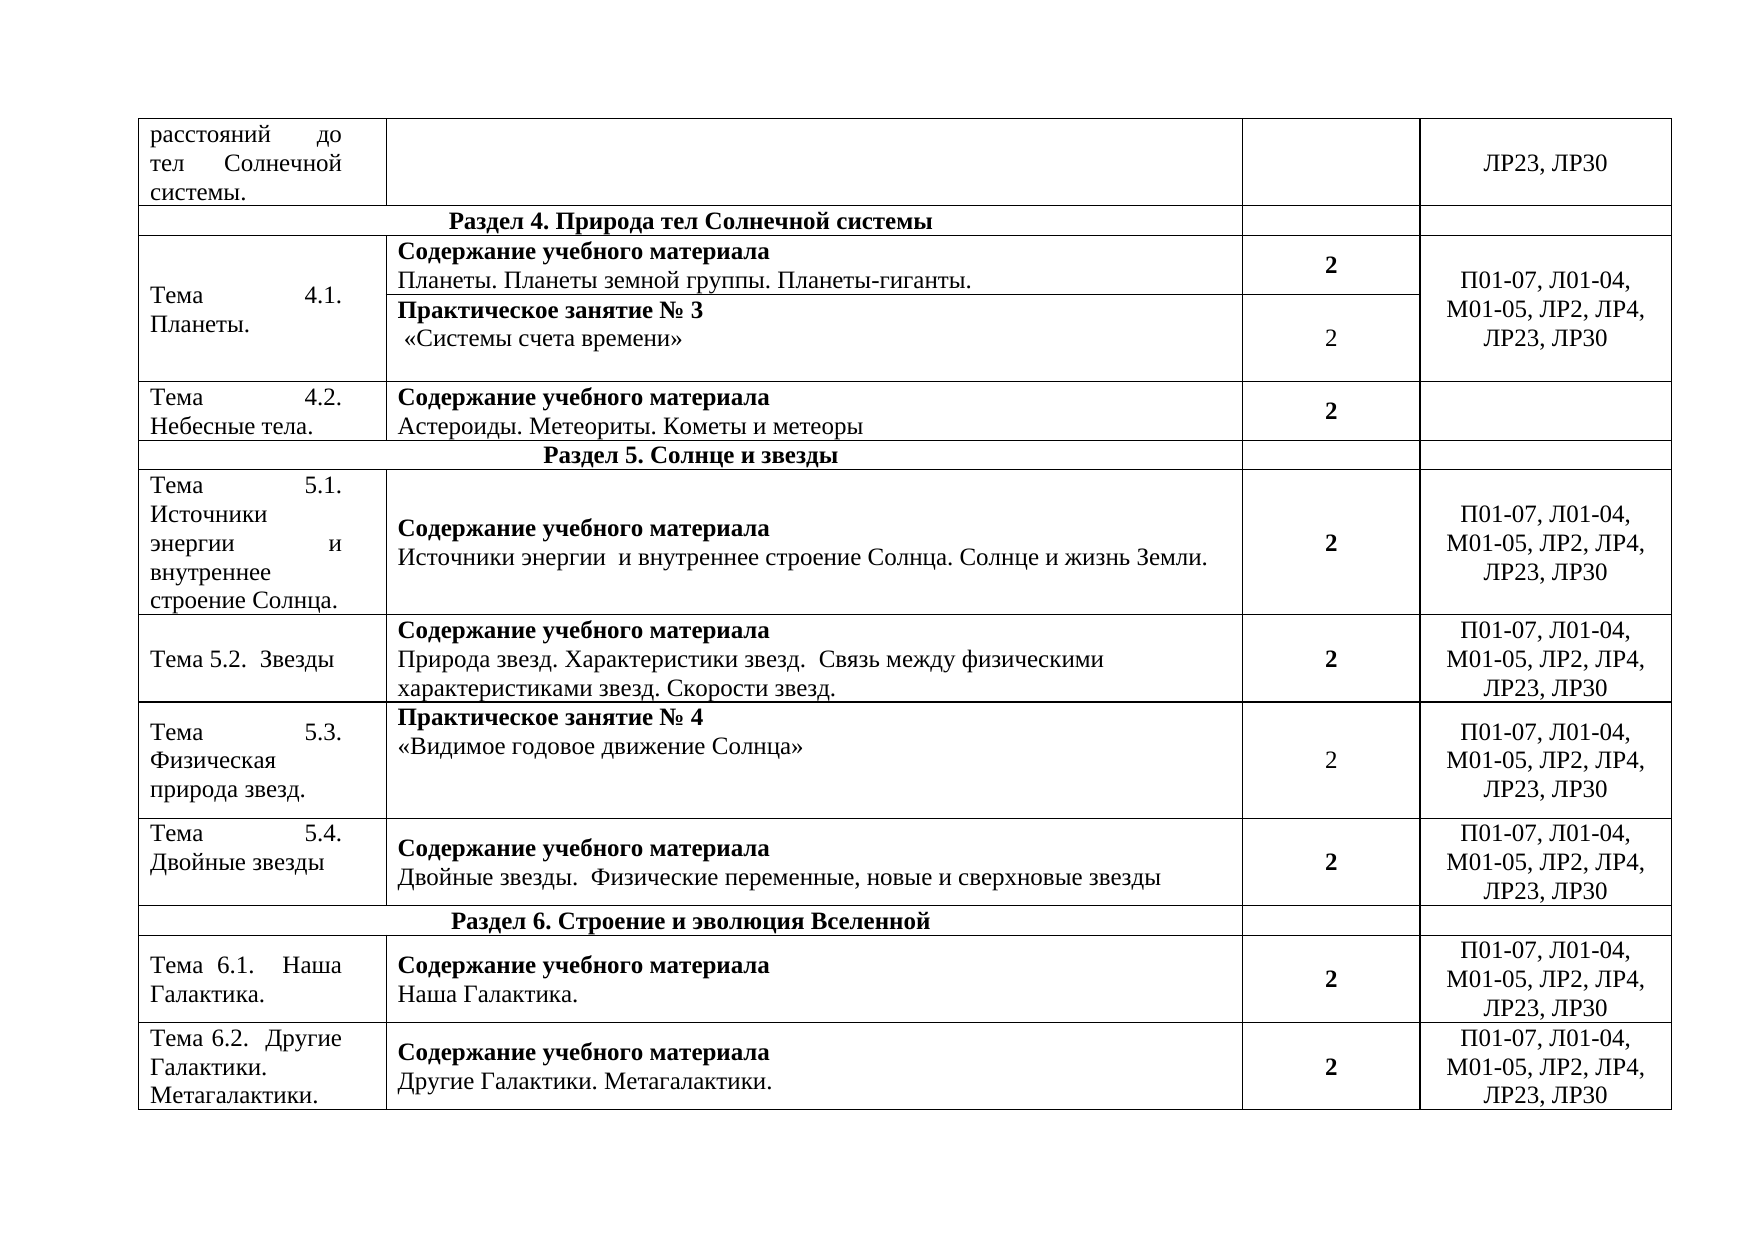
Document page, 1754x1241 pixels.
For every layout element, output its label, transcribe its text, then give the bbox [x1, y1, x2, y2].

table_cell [1421, 936, 1671, 1022]
table_cell Содержание учебного материала Природа звезд. Характеристики звезд. Связь между физическими характеристиками звезд. Скорости звезд. [387, 615, 1242, 701]
table_cell Содержание учебного материала Источники энергии и внутреннее строение Солнца. Солнце и жизнь Земли. [387, 470, 1242, 614]
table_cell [1421, 1023, 1671, 1109]
table_cell 2 [1243, 1023, 1419, 1109]
table_cell Раздел 4. Природа тел Солнечной системы [139, 206, 1242, 235]
table_cell Тема 4.2. Небесные тела. [139, 382, 386, 439]
table_cell Практическое занятие № 4 «Видимое годовое движение Солнца» [387, 703, 1242, 817]
table_cell 2 [1243, 936, 1419, 1022]
table_cell [1421, 206, 1671, 235]
table_cell 2 [1243, 119, 1419, 205]
table_cell 2 [1243, 470, 1419, 614]
table_cell Содержание учебного материала Астероиды. Метеориты. Кометы и метеоры [387, 382, 1242, 439]
table_cell Содержание учебного материала Планеты. Планеты земной группы. Планеты-гиганты. [387, 236, 1242, 294]
table_cell [1421, 441, 1671, 469]
table_cell П01-07, Л01-04, М01-05, ЛР2, ЛР4, ЛР23, ЛР30 [1421, 703, 1671, 817]
table_cell Содержание учебного материала Другие Галактики. Метагалактики. [387, 1023, 1242, 1109]
table_cell [1243, 441, 1419, 469]
table_cell П01-07, Л01-04, М01-05, ЛР2, ЛР4, ЛР23, ЛР30 [1421, 236, 1671, 381]
table_cell Тема 4.1. Планеты. [139, 236, 386, 381]
table_cell Содержание учебного материала Наша Галактика. [387, 936, 1242, 1022]
table_cell [1243, 906, 1419, 934]
table_cell 2 [1243, 819, 1419, 905]
table_cell Раздел 5. Солнце и звезды [139, 441, 1242, 469]
table_cell Тема 5.3. Физическая природа звезд. [139, 703, 386, 817]
table_cell Содержание учебного материала Двойные звезды. Физические переменные, новые и сверхновые звезды [387, 819, 1242, 905]
table_cell 2 [1243, 236, 1419, 294]
table_cell П01-07, Л01-04, М01-05, ЛР2, ЛР4, ЛР23, ЛР30 [1421, 470, 1671, 614]
table_cell 2 [1243, 382, 1419, 439]
table_cell 2 [1243, 295, 1419, 381]
table_cell 2 [1243, 703, 1419, 817]
table_cell Тема 5.1. Источники энергии и внутреннее строение Солнца. [139, 470, 386, 614]
table_cell Раздел 6. Строение и эволюция Вселенной [139, 906, 1242, 934]
table_cell Тема 5.2. Звезды [139, 615, 386, 701]
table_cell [1421, 119, 1671, 205]
table_cell П01-07, Л01-04, М01-05, ЛР2, ЛР4, ЛР23, ЛР30 [1421, 819, 1671, 905]
table_cell Практическое занятие № 3 «Системы счета времени» [387, 295, 1242, 381]
table_cell П01-07, Л01-04, М01-05, ЛР2, ЛР4, ЛР23, ЛР30 [1421, 615, 1671, 701]
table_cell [387, 119, 1242, 205]
table_cell Тема 6.2. Другие Галактики. Метагалактики. [139, 1023, 386, 1109]
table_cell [139, 119, 386, 205]
table_cell Тема 6.1. Наша Галактика. [139, 936, 386, 1022]
table_cell 2 [1243, 615, 1419, 701]
table_cell Тема 5.4. Двойные звезды [139, 819, 386, 905]
table_cell [1243, 206, 1419, 235]
table_cell [1421, 382, 1671, 439]
table_cell [1421, 906, 1671, 934]
